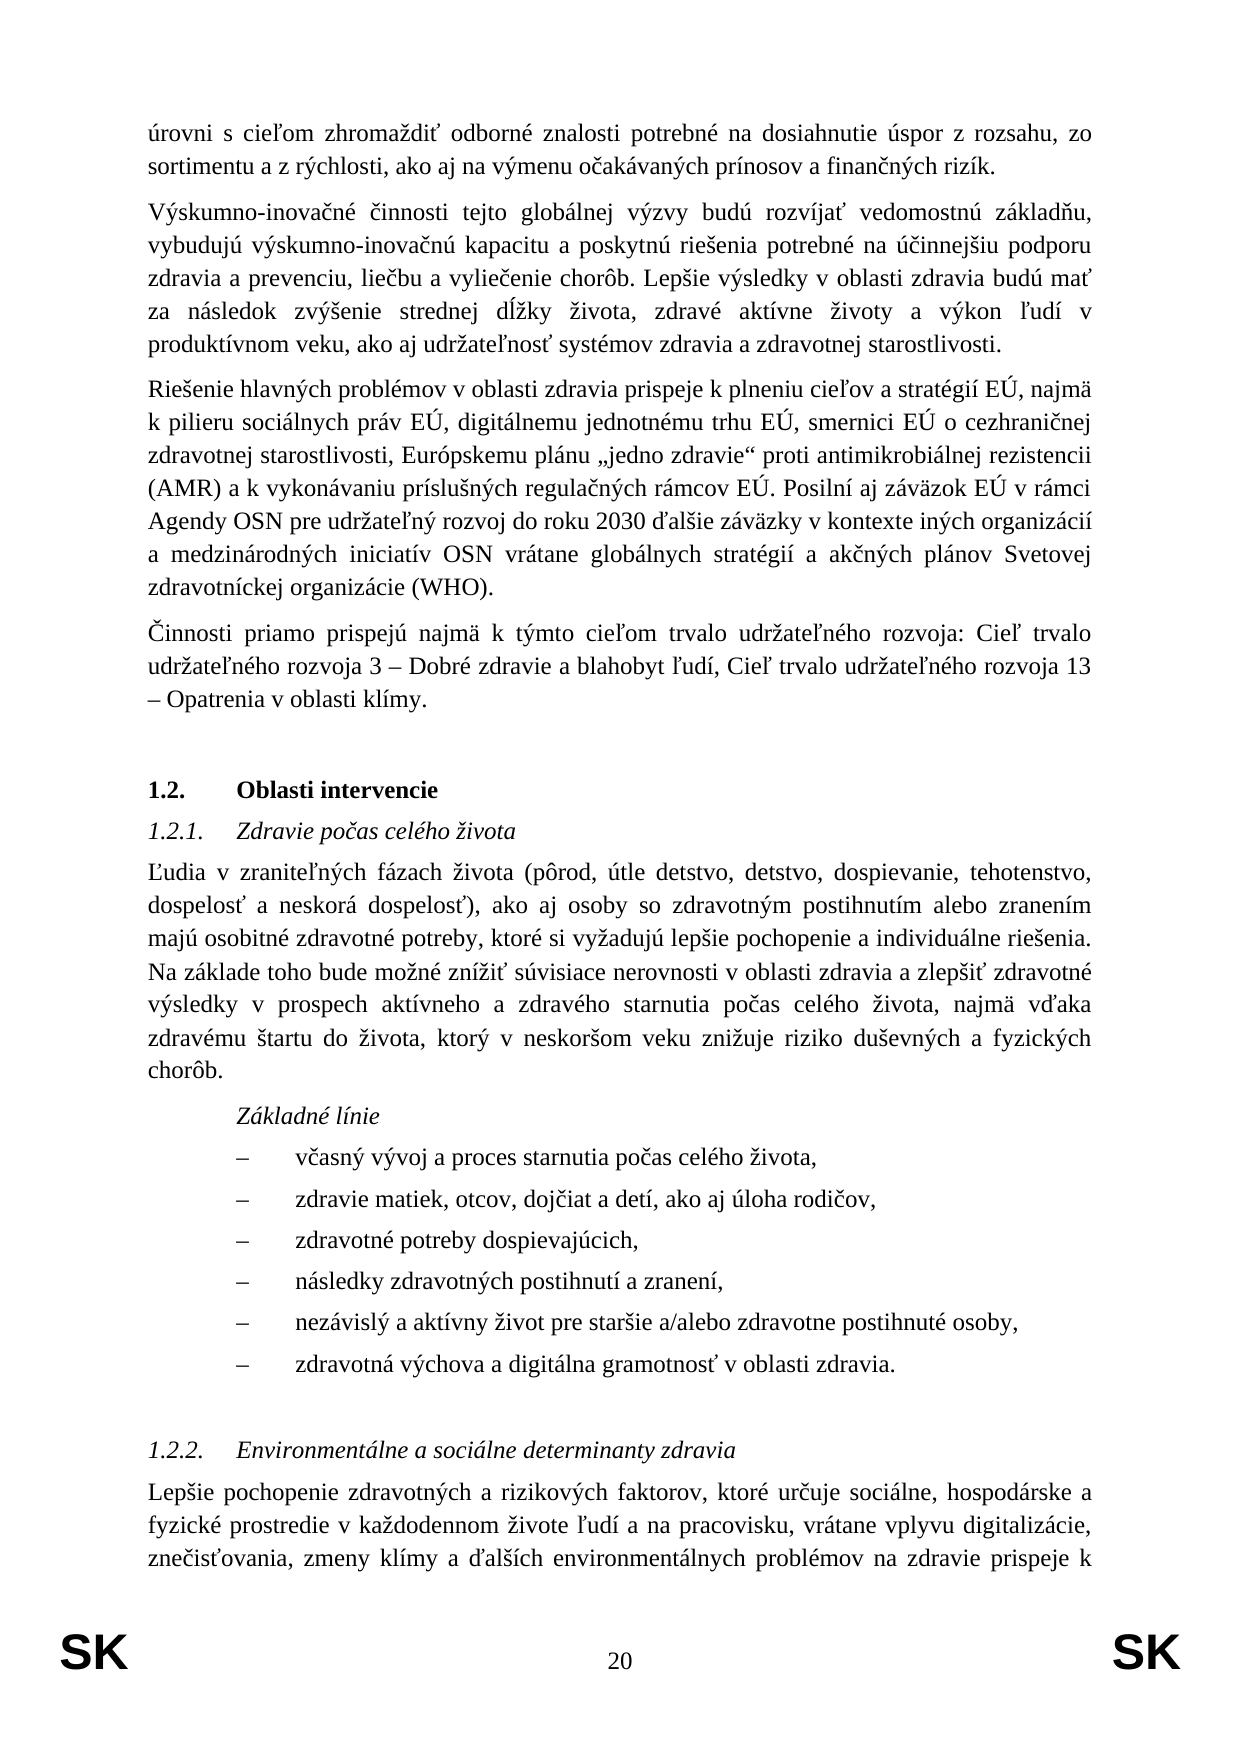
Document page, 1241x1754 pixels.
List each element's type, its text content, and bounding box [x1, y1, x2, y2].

text nezávislý a aktívny život pre staršie a/alebo zdravotne postihnuté osoby, [236, 1307, 1093, 1336]
text Ľudia v zraniteľných fázach života (pôrod, útle detstvo, detstvo, dospievanie, tehotenstvo, dospelosť a neskorá dospelosť), ako aj osoby so zdravotným postihnutím alebo zranením majú osobitné zdravotné potreby, ktoré si vyžadujú lepšie pochopenie a individuálne riešenia. Na základe toho bude možné znížiť súvisiace nerovnosti v oblasti zdravia a zlepšiť zdravotné výsledky v prospech aktívneho a zdravého starnutia počas celého života, najmä vďaka zdravému štartu do života, ktorý v neskoršom veku znižuje riziko duševných a fyzických chorôb. [148, 857, 1093, 1084]
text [148, 118, 1093, 180]
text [148, 1477, 1093, 1571]
text zdravotné potreby dospievajúcich, [236, 1225, 1093, 1254]
subtitle Oblasti intervencie [148, 775, 1093, 804]
text následky zdravotných postihnutí a zranení, [236, 1266, 1093, 1295]
text Výskumno-inovačné činnosti tejto globálnej výzvy budú rozvíjať vedomostnú základňu, vybudujú výskumno-inovačnú kapacitu a poskytnú riešenia potrebné na účinnejšiu podporu zdravia a prevenciu, liečbu a vyliečenie chorôb. Lepšie výsledky v oblasti zdravia budú mať za následok zvýšenie strednej dĺžky života, zdravé aktívne životy a výkon ľudí v produktívnom veku, ako aj udržateľnosť systémov zdravia a zdravotnej starostlivosti. [148, 197, 1093, 357]
text Základné línie [236, 1101, 1093, 1130]
text Riešenie hlavných problémov v oblasti zdravia prispeje k plneniu cieľov a stratégií EÚ, najmä k pilieru sociálnych práv EÚ, digitálnemu jednotnému trhu EÚ, smernici EÚ o cezhraničnej zdravotnej starostlivosti, Európskemu plánu „jedno zdravie“ proti antimikrobiálnej rezistencii (AMR) a k vykonávaniu príslušných regulačných rámcov EÚ. Posilní aj záväzok EÚ v rámci Agendy OSN pre udržateľný rozvoj do roku 2030 ďalšie záväzky v kontexte iných organizácií a medzinárodných iniciatív OSN vrátane globálnych stratégií a akčných plánov Svetovej zdravotníckej organizácie (WHO). [148, 374, 1093, 601]
subtitle Zdravie počas celého života [148, 816, 1093, 845]
subtitle Environmentálne a sociálne determinanty zdravia [148, 1435, 1093, 1464]
text Činnosti priamo prispejú najmä k týmto cieľom trvalo udržateľného rozvoja: Cieľ trvalo udržateľného rozvoja 3 – Dobré zdravie a blahobyt ľudí, Cieľ trvalo udržateľného rozvoja 13 – Opatrenia v oblasti klímy. [148, 618, 1093, 713]
text zdravie matiek, otcov, dojčiat a detí, ako aj úloha rodičov, [236, 1184, 1093, 1212]
text zdravotná výchova a digitálna gramotnosť v oblasti zdravia. [236, 1349, 1093, 1377]
text včasný vývoj a proces starnutia počas celého života, [236, 1142, 1093, 1171]
